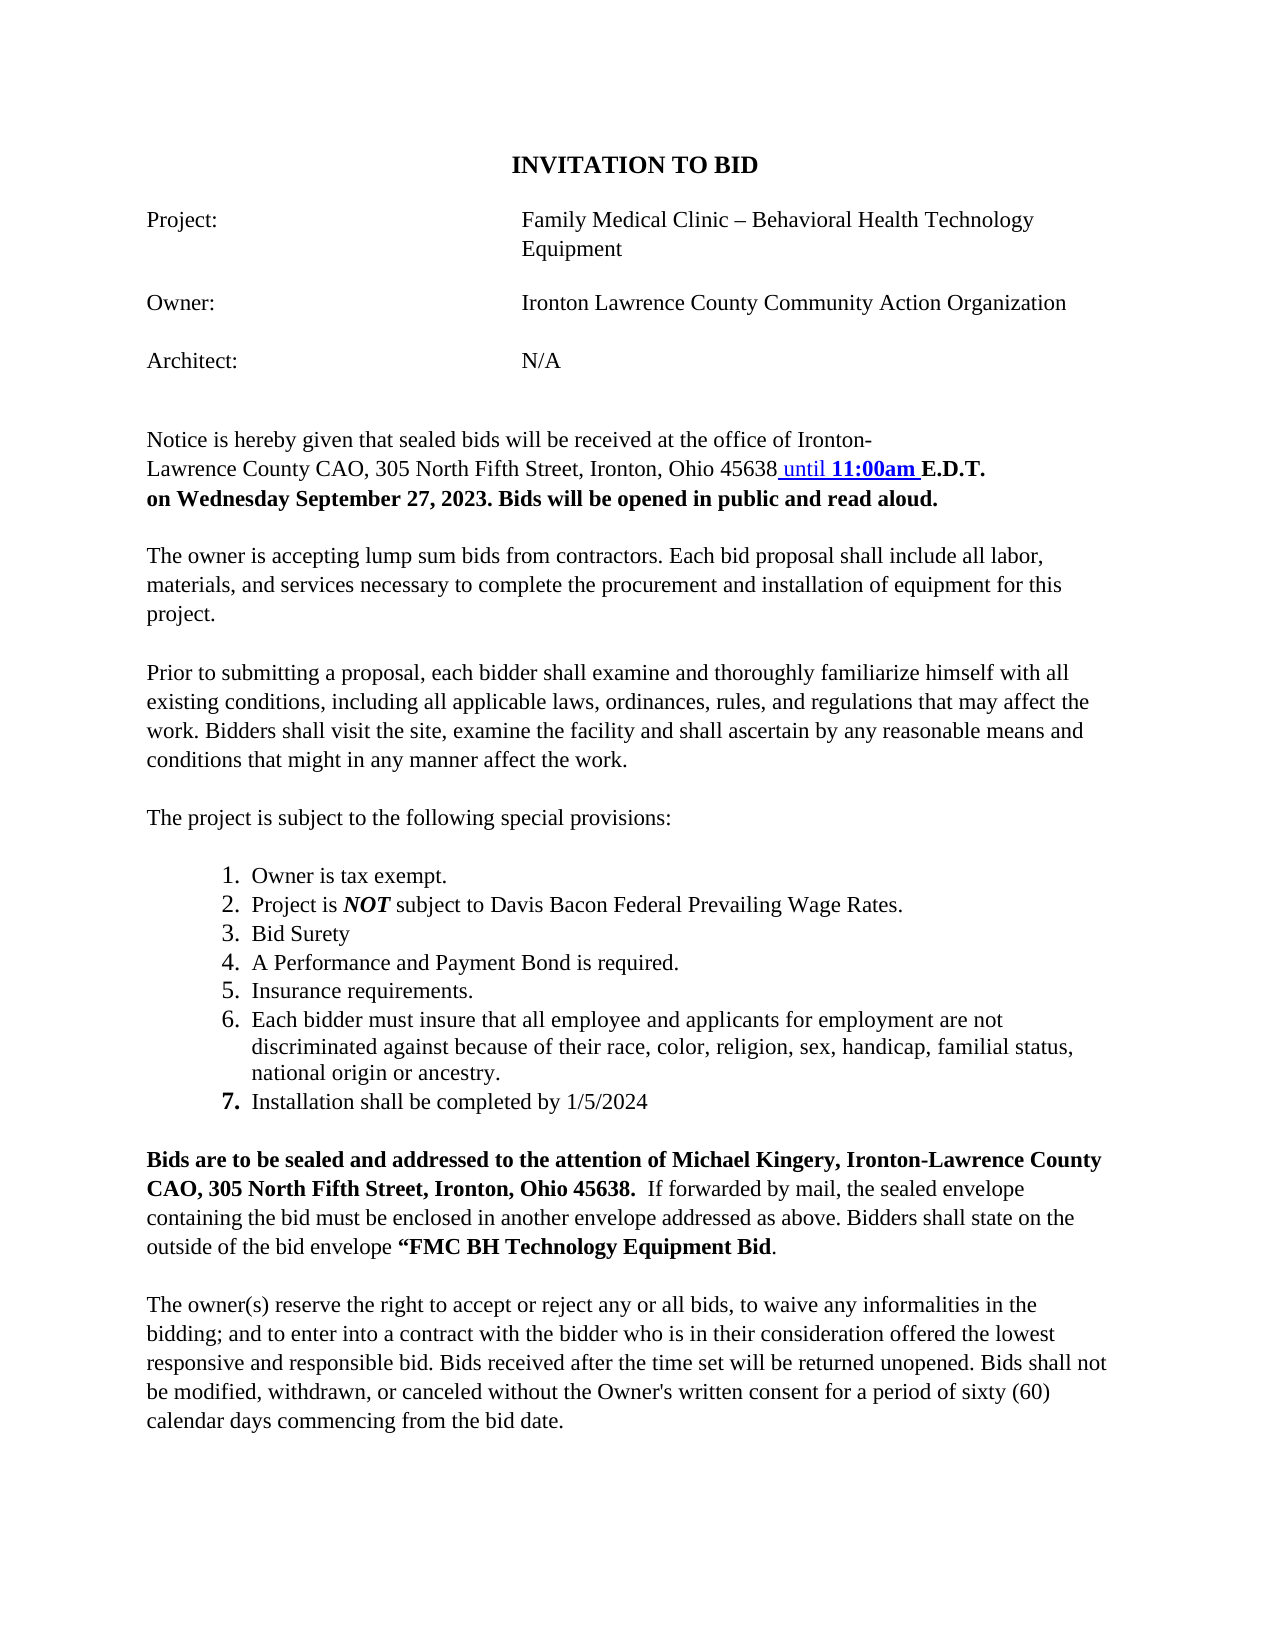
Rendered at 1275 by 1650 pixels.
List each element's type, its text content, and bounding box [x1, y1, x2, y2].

text Bids are to be sealed and addressed to the attention of Michael Kingery, Ironton-Lawrence County CAO, 305 North Fifth Street, Ironton, Ohio 45638. If forwarded by mail, the sealed envelope containing the bid must be enclosed in another envelope addressed as above. Bidders shall state on the outside of the bid envelope “FMC BH Technology Equipment Bid. [146, 1144, 1108, 1260]
text Project: Family Medical Clinic – Behavioral Health Technology Equipment [146, 204, 1123, 262]
list Installation shall be completed by 1/5/2024 [221, 1086, 1108, 1114]
list Each bidder must insure that all employee and applicants for employment are not discriminated against because of their race, color, religion, sex, handicap, familial status, national origin or ancestry. [221, 1004, 1123, 1086]
list A Performance and Payment Bond is required. [221, 947, 1123, 976]
list Bid Surety [221, 919, 1123, 947]
list Insurance requirements. [146, 976, 1123, 1004]
text Notice is hereby given that sealed bids will be received at the office of Ironton- [146, 425, 1123, 453]
text INVITATION TO BID [146, 150, 1123, 179]
text The owner(s) reserve the right to accept or reject any or all bids, to waive any informalities in the bidding; and to enter into a contract with the bidder who is in their consideration offered the lowest responsive and responsible bid. Bids received after the time set will be returned unopened. Bids shall not be modified, withdrawn, or canceled without the Owner's written consent for a period of sixty (60) calendar days commencing from the bid date. [146, 1289, 1116, 1434]
list Owner is tax exempt. [221, 861, 1123, 889]
text Architect: N/A [146, 346, 1123, 374]
text The owner is accepting lump sum bids from contractors. Each bid proposal shall include all labor, materials, and services necessary to complete the procurement and installation of equipment for this project. [146, 541, 1093, 628]
list Project is NOT subject to Davis Bacon Federal Prevailing Wage Rates. [221, 889, 1123, 918]
text Prior to submitting a proposal, each bidder shall examine and thoroughly familiarize himself with all existing conditions, including all applicable laws, ordinances, rules, and regulations that may affect the work. Bidders shall visit the site, examine the facility and shall ascertain by any reasonable means and conditions that might in any manner affect the work. [146, 657, 1123, 773]
text The project is subject to the following special provisions: [146, 802, 1123, 831]
text Owner: Ironton Lawrence County Community Action Organization [146, 287, 1123, 316]
text Lawrence County CAO, 305 North Fifth Street, Ironton, Ohio 45638 until 11:00am E.D.T. [146, 453, 1123, 483]
text on Wednesday September 27, 2023. Bids will be opened in public and read aloud. [146, 483, 1123, 512]
